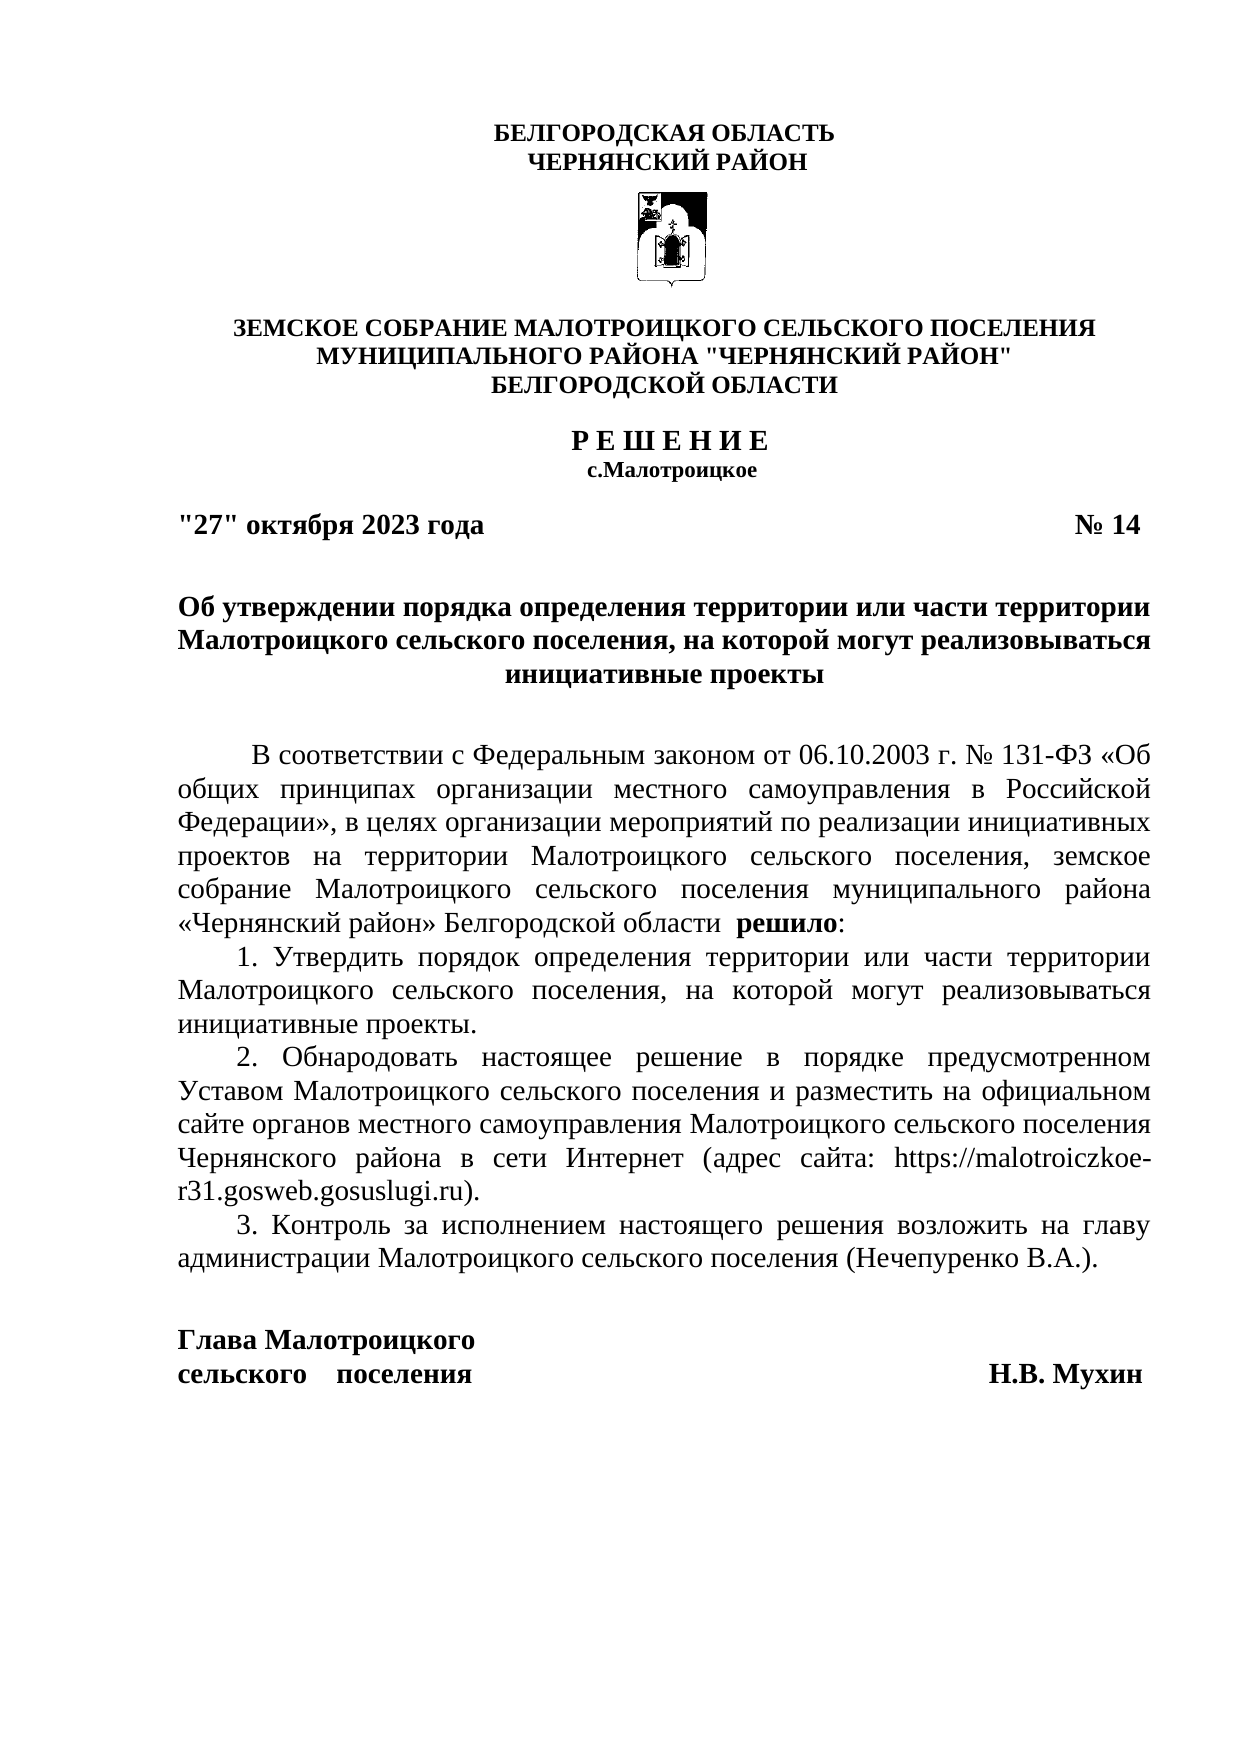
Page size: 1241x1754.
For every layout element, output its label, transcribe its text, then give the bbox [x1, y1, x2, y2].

text 1. Утвердить порядок определения территории или части территории Малотроицкого сельского поселения, на которой могут реализовываться инициативные проекты. [177, 939, 1152, 1039]
text "27" октября 2023 года № 14 [177, 507, 1152, 541]
text БЕЛГОРОДСКАЯ ОБЛАСТЬ [177, 118, 1152, 147]
text В соответствии с Федеральным законом от 06.10.2003 г. № 131-ФЗ «Об общих принципах организации местного самоуправления в Российской Федерации», в целях организации мероприятий по реализации инициативных проектов на территории Малотроицкого сельского поселения, земское собрание Малотроицкого сельского поселения муниципального района «Чернянский район» Белгородской области решило: [177, 737, 1152, 939]
text Об утверждении порядка определения территории или части территории Малотроицкого сельского поселения, на которой могут реализовываться инициативные проекты [177, 589, 1152, 689]
text ЗЕМСКОЕ СОБРАНИЕ МАЛОТРОИЦКОГО СЕЛЬСКОГО ПОСЕЛЕНИЯ МУНИЦИПАЛЬНОГО РАЙОНА "ЧЕРНЯНСКИЙ РАЙОН" БЕЛГОРОДСКОЙ ОБЛАСТИ [177, 313, 1152, 399]
text сельского поселения Н.В. Мухин [177, 1356, 1152, 1389]
text ЧЕРНЯНСКИЙ РАЙОН [177, 147, 1152, 176]
text 2. Обнародовать настоящее решение в порядке предусмотренном Уставом Малотроицкого сельского поселения и разместить на официальном сайте органов местного самоуправления Малотроицкого сельского поселения Чернянского района в сети Интернет (адрес сайта: https://malotroiczkoe-r31.gosweb.gosuslugi.ru). [177, 1039, 1152, 1207]
text с.Малотроицкое [177, 457, 1152, 483]
text Р Е Ш Е Н И Е [177, 423, 1152, 457]
text Глава Малотроицкого [177, 1322, 1152, 1356]
text 3. Контроль за исполнением настоящего решения возложить на главу администрации Малотроицкого сельского поселения (Нечепуренко В.А.). [177, 1207, 1152, 1274]
